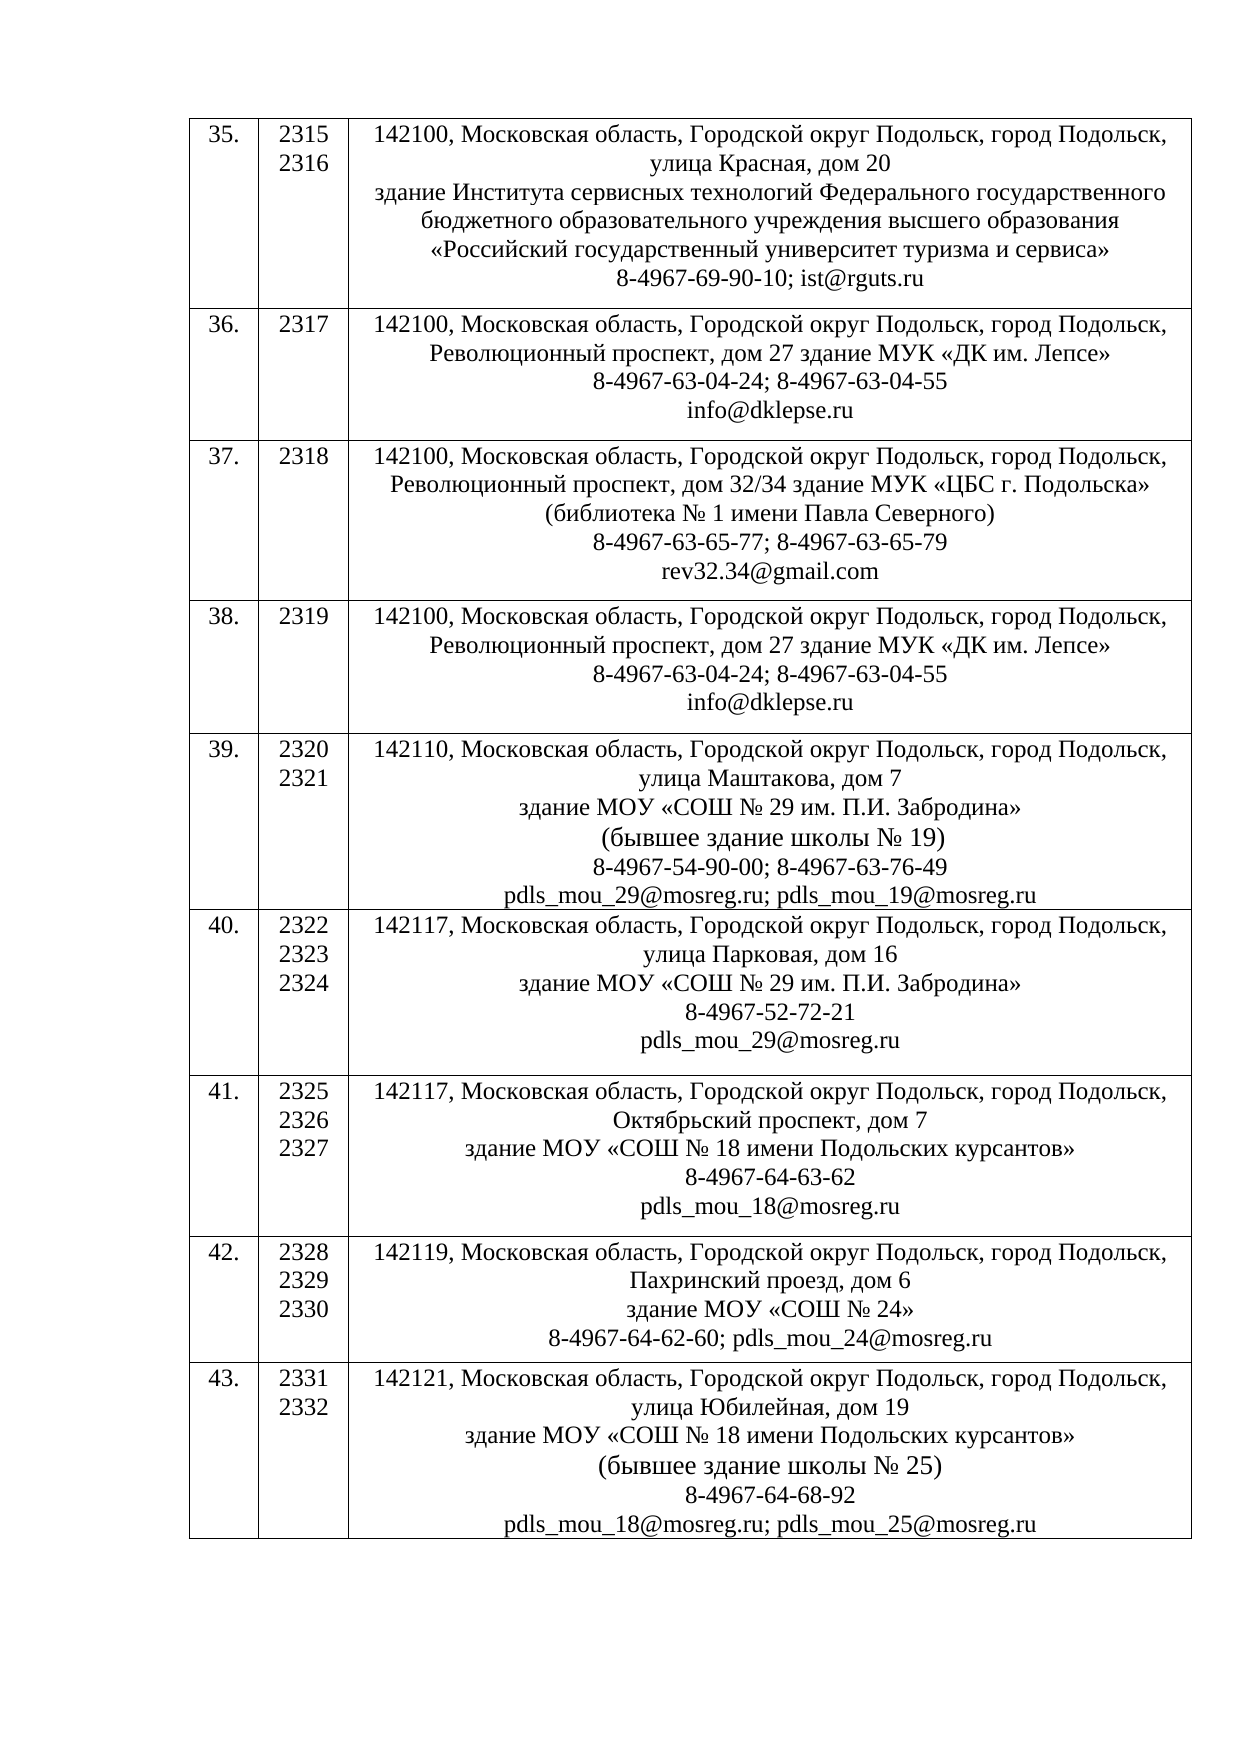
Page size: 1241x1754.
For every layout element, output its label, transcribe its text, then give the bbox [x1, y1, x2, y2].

table_cell 2319 [259, 601, 348, 733]
table_cell 2315 2316 [259, 119, 348, 308]
table_cell 142117, Московская область, Городской округ Подольск, город Подольск, улица Парковая, дом 16 здание МОУ «СОШ № 29 им. П.И. Забродина» 8-4967-52-72-21 pdls_mou_29@mosreg.ru [349, 910, 1191, 1075]
table_cell 43. [190, 1363, 258, 1538]
table_cell 2318 [259, 441, 348, 600]
table_cell 41. [190, 1076, 258, 1236]
table_cell 36. [190, 309, 258, 440]
table_cell 42. [190, 1237, 258, 1362]
table_cell 142100, Московская область, Городской округ Подольск, город Подольск, улица Красная, дом 20 здание Института сервисных технологий Федерального государственного бюджетного образовательного учреждения высшего образования «Российский государственный университет туризма и сервиса» 8-4967-69-90-10; ist@rguts.ru [349, 119, 1191, 308]
table_cell 142110, Московская область, Городской округ Подольск, город Подольск, улица Маштакова, дом 7 здание МОУ «СОШ № 29 им. П.И. Забродина» (бывшее здание школы № 19) 8-4967-54-90-00; 8-4967-63-76-49 pdls_mou_29@mosreg.ru; pdls_mou_19@mosreg.ru [349, 734, 1191, 909]
table_cell 2325 2326 2327 [259, 1076, 348, 1236]
table_cell 40. [190, 910, 258, 1075]
table_cell 2317 [259, 309, 348, 440]
table_cell 142100, Московская область, Городской округ Подольск, город Подольск, Революционный проспект, дом 32/34 здание МУК «ЦБС г. Подольска» (библиотека № 1 имени Павла Северного) 8-4967-63-65-77; 8-4967-63-65-79 rev32.34@gmail.com [349, 441, 1191, 600]
table_cell 2328 2329 2330 [259, 1237, 348, 1362]
table_cell 142117, Московская область, Городской округ Подольск, город Подольск, Октябрьский проспект, дом 7 здание МОУ «СОШ № 18 имени Подольских курсантов» 8-4967-64-63-62 pdls_mou_18@mosreg.ru [349, 1076, 1191, 1236]
table_cell 142100, Московская область, Городской округ Подольск, город Подольск, Революционный проспект, дом 27 здание МУК «ДК им. Лепсе» 8-4967-63-04-24; 8-4967-63-04-55 info@dklepse.ru [349, 309, 1191, 440]
table_cell 142100, Московская область, Городской округ Подольск, город Подольск, Революционный проспект, дом 27 здание МУК «ДК им. Лепсе» 8-4967-63-04-24; 8-4967-63-04-55 info@dklepse.ru [349, 601, 1191, 733]
table_cell 2331 2332 [259, 1363, 348, 1538]
table_cell 35. [190, 119, 258, 308]
table_cell 39. [190, 734, 258, 909]
table_cell 37. [190, 441, 258, 600]
table_cell 2322 2323 2324 [259, 910, 348, 1075]
table_cell 2320 2321 [259, 734, 348, 909]
table_cell 38. [190, 601, 258, 733]
